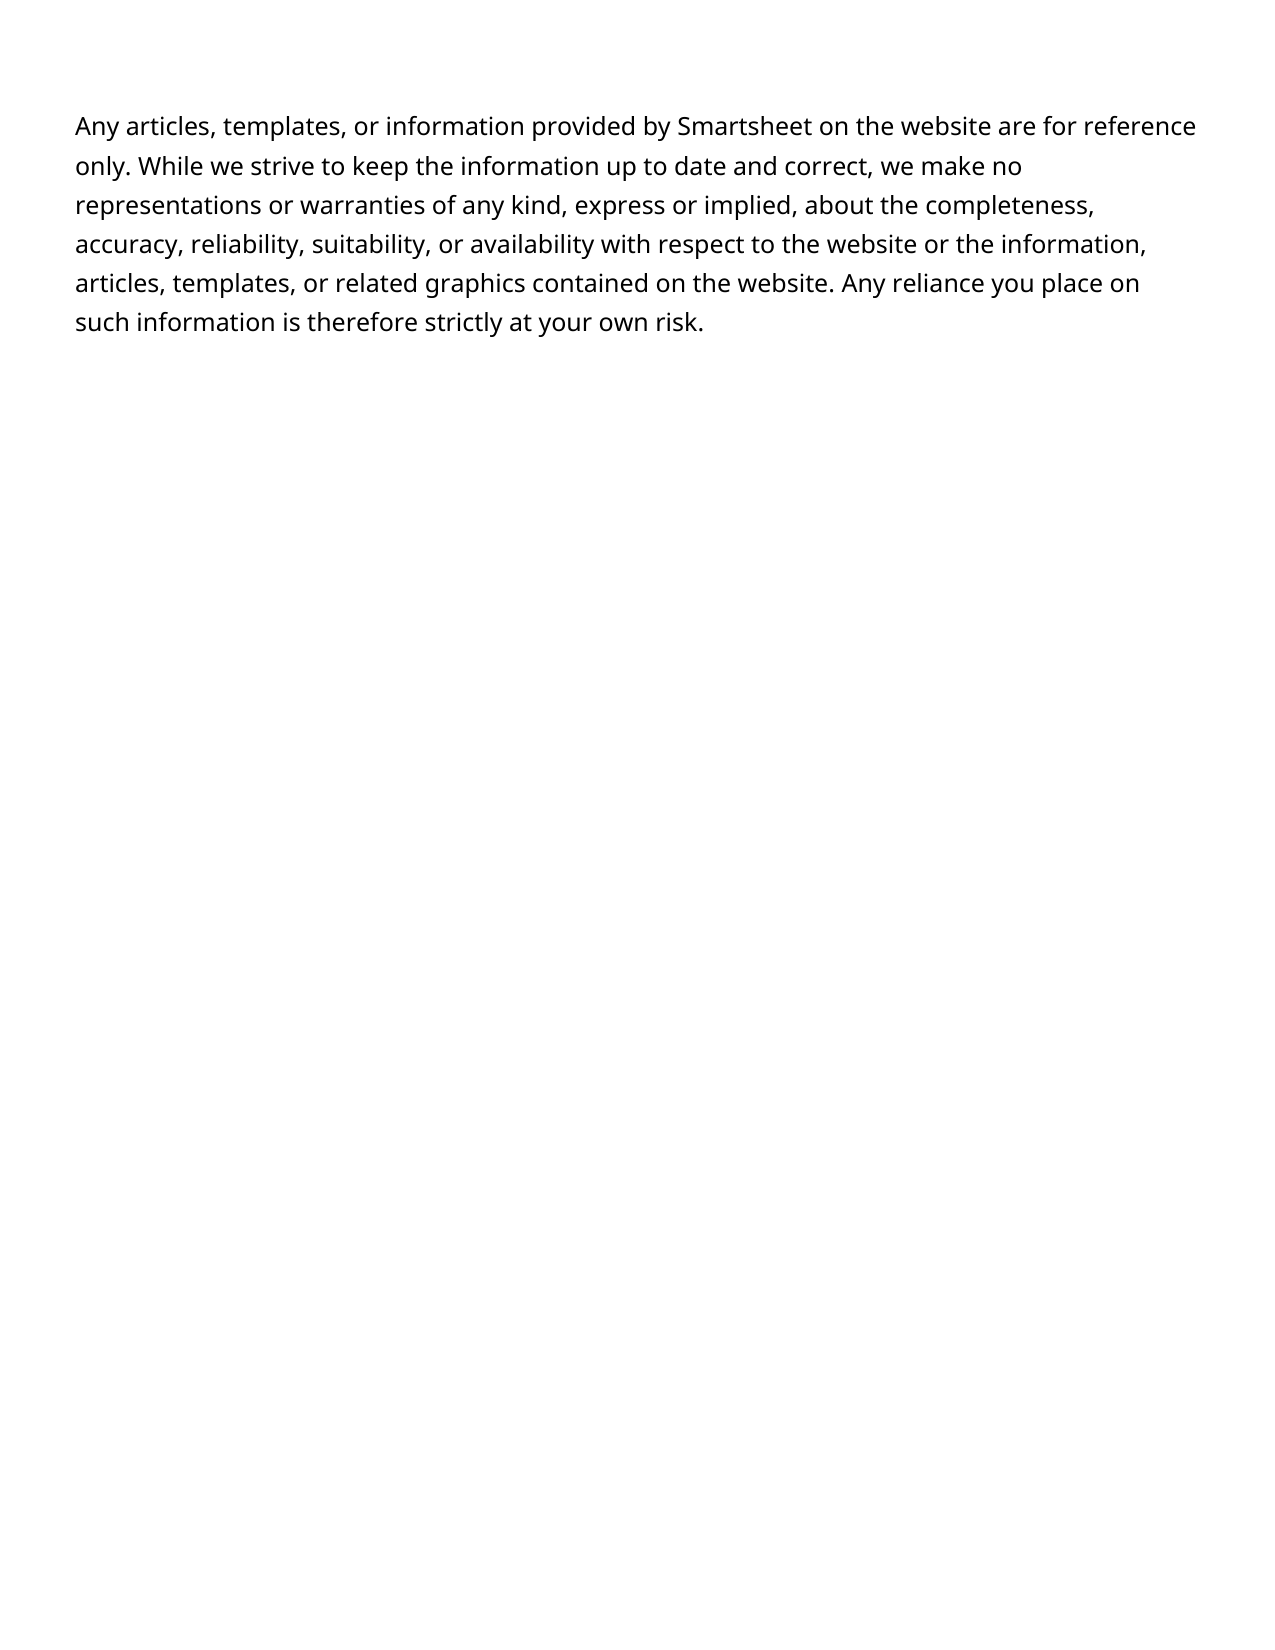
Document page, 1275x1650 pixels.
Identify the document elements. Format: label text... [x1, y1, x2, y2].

text Any articles, templates, or information provided by Smartsheet on the website are for reference only. While we strive to keep the information up to date and correct, we make no representations or warranties of any kind, express or implied, about the completeness, accuracy, reliability, suitability, or availability with respect to the website or the information, articles, templates, or related graphics contained on the website. Any reliance you place on such information is therefore strictly at your own risk. [75, 109, 1200, 339]
